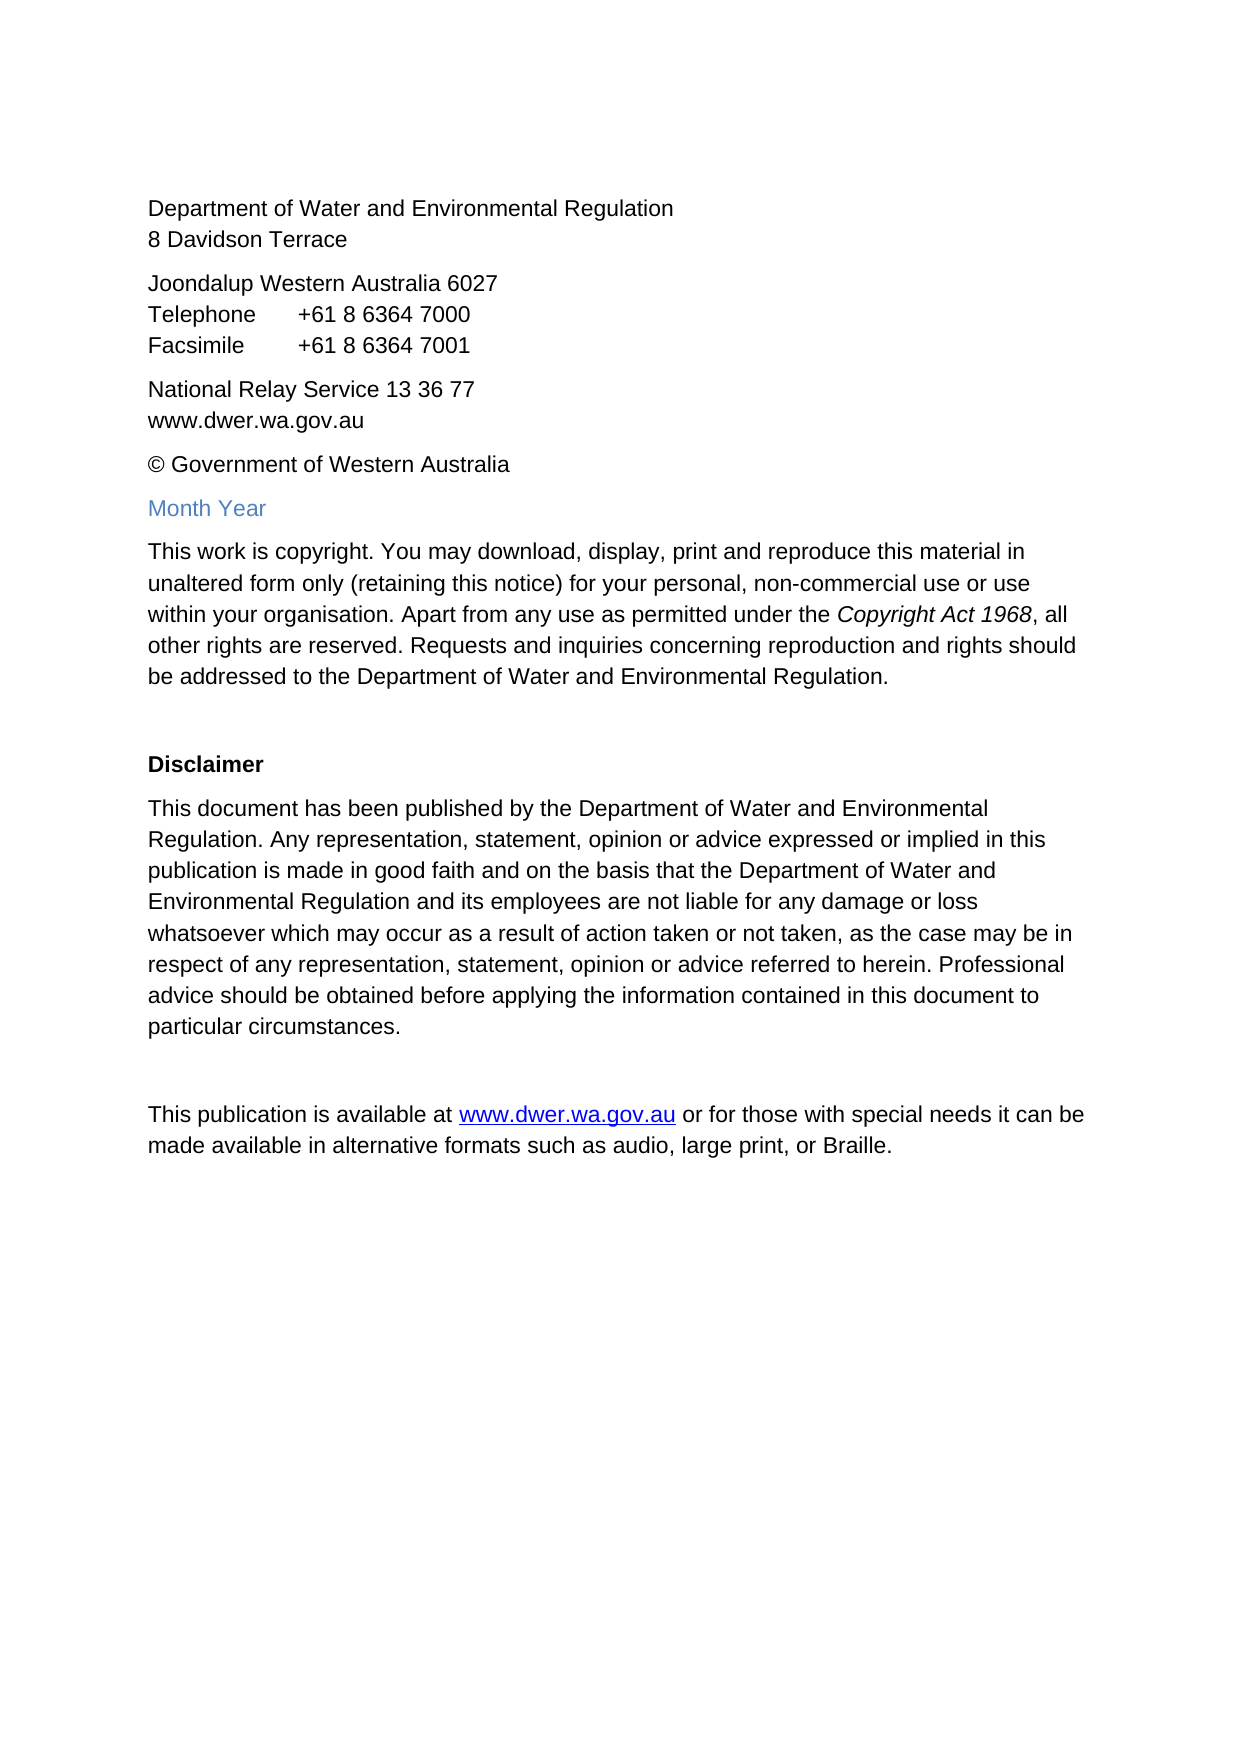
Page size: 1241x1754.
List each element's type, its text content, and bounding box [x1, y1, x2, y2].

text This publication is available at www.dwer.wa.gov.au or for those with special needs it can be made available in alternative formats such as audio, large print, or Braille. [148, 1096, 1092, 1158]
text This work is copyright. You may download, display, print and reproduce this material in unaltered form only (retaining this notice) for your personal, non-commercial use or use within your organisation. Apart from any use as permitted under the Copyright Act 1968, all other rights are reserved. Requests and inquiries concerning reproduction and rights should be addressed to the Department of Water and Environmental Regulation. [148, 533, 1092, 690]
text Department of Water and Environmental Regulation 8 Davidson Terrace [148, 190, 1092, 252]
text National Relay Service 13 36 77 www.dwer.wa.gov.au [148, 371, 1092, 433]
text Month Year [148, 490, 1092, 521]
text This document has been published by the Department of Water and Environmental Regulation. Any representation, statement, opinion or advice expressed or implied in this publication is made in good faith and on the basis that the Department of Water and Environmental Regulation and its employees are not liable for any damage or loss whatsoever which may occur as a result of action taken or not taken, as the case may be in respect of any representation, statement, opinion or advice referred to herein. Professional advice should be obtained before applying the information contained in this document to particular circumstances. [148, 790, 1092, 1040]
text Joondalup Western Australia 6027 Telephone +61 8 6364 7000 Facsimile +61 8 6364 7001 [148, 265, 1092, 358]
text © Government of Western Australia [148, 446, 1092, 477]
text Disclaimer [148, 746, 1092, 777]
